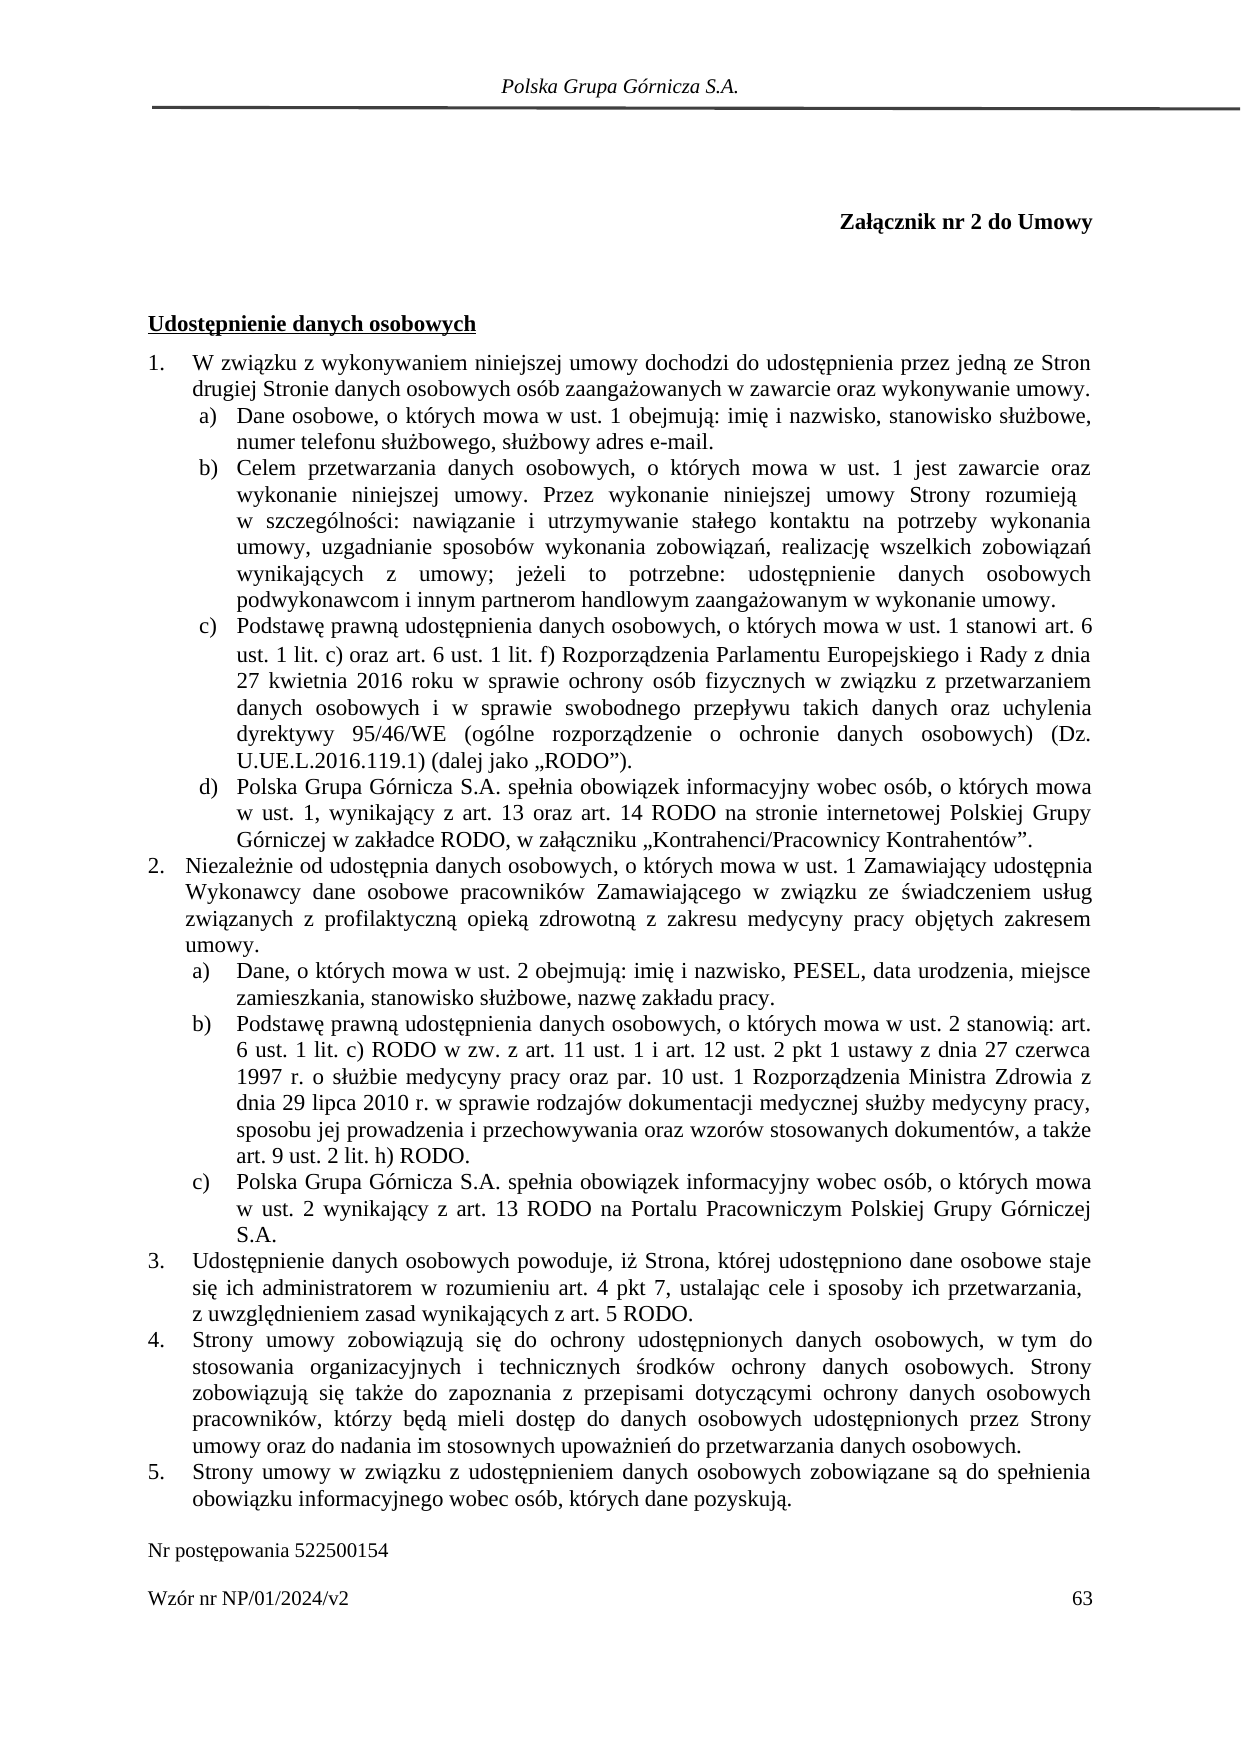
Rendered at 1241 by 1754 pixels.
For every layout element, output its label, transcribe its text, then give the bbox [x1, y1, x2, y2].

list Niezależnie od udostępnia danych osobowych, o których mowa w ust. 1 Zamawiający udostępnia Wykonawcy dane osobowe pracowników Zamawiającego w związku ze świadczeniem usług związanych z profilaktyczną opieką zdrowotną z zakresu medycyny pracy objętych zakresem umowy. [148, 852, 1092, 957]
list Podstawę prawną udostępnienia danych osobowych, o których mowa w ust. 1 stanowi art. 6 ust. 1 lit. c) oraz art. 6 ust. 1 lit. f) Rozporządzenia Parlamentu Europejskiego i Rady z dnia 27 kwietnia 2016 roku w sprawie ochrony osób fizycznych w związku z przetwarzaniem danych osobowych i w sprawie swobodnego przepływu takich danych oraz uchylenia dyrektywy 95/46/WE (ogólne rozporządzenie o ochronie danych osobowych) (Dz. U.UE.L.2016.119.1) (dalej jako „RODO”). [199, 612, 1092, 773]
text Załącznik nr 2 do Umowy [148, 208, 1092, 235]
list Polska Grupa Górnicza S.A. spełnia obowiązek informacyjny wobec osób, o których mowa w ust. 2 wynikający z art. 13 RODO na Portalu Pracowniczym Polskiej Grupy Górniczej S.A. [192, 1168, 1092, 1247]
list Polska Grupa Górnicza S.A. spełnia obowiązek informacyjny wobec osób, o których mowa w ust. 1, wynikający z art. 13 oraz art. 14 RODO na stronie internetowej Polskiej Grupy Górniczej w zakładce RODO, w załączniku „Kontrahenci/Pracownicy Kontrahentów”. [199, 773, 1092, 852]
list Dane, o których mowa w ust. 2 obejmują: imię i nazwisko, PESEL, data urodzenia, miejsce zamieszkania, stanowisko służbowe, nazwę zakładu pracy. [192, 957, 1092, 1010]
list W związku z wykonywaniem niniejszej umowy dochodzi do udostępnienia przez jedną ze Stron drugiej Stronie danych osobowych osób zaangażowanych w zawarcie oraz wykonywanie umowy. [148, 349, 1092, 402]
list Dane osobowe, o których mowa w ust. 1 obejmują: imię i nazwisko, stanowisko służbowe, numer telefonu służbowego, służbowy adres e-mail. [199, 402, 1092, 454]
text Udostępnienie danych osobowych [148, 310, 1092, 336]
list Strony umowy zobowiązują się do ochrony udostępnionych danych osobowych, w tym do stosowania organizacyjnych i technicznych środków ochrony danych osobowych. Strony zobowiązują się także do zapoznania z przepisami dotyczącymi ochrony danych osobowych pracowników, którzy będą mieli dostęp do danych osobowych udostępnionych przez Strony umowy oraz do nadania im stosownych upoważnień do przetwarzania danych osobowych. [148, 1326, 1092, 1458]
list Celem przetwarzania danych osobowych, o których mowa w ust. 1 jest zawarcie oraz wykonanie niniejszej umowy. Przez wykonanie niniejszej umowy Strony rozumieją w szczególności: nawiązanie i utrzymywanie stałego kontaktu na potrzeby wykonania umowy, uzgadnianie sposobów wykonania zobowiązań, realizację wszelkich zobowiązań wynikających z umowy; jeżeli to potrzebne: udostępnienie danych osobowych podwykonawcom i innym partnerom handlowym zaangażowanym w wykonanie umowy. [199, 454, 1092, 612]
list Strony umowy w związku z udostępnieniem danych osobowych zobowiązane są do spełnienia obowiązku informacyjnego wobec osób, których dane pozyskują. [148, 1458, 1092, 1511]
list Udostępnienie danych osobowych powoduje, iż Strona, której udostępniono dane osobowe staje się ich administratorem w rozumieniu art. 4 pkt 7, ustalając cele i sposoby ich przetwarzania, z uwzględnieniem zasad wynikających z art. 5 RODO. [148, 1247, 1092, 1326]
list Podstawę prawną udostępnienia danych osobowych, o których mowa w ust. 2 stanowią: art. 6 ust. 1 lit. c) RODO w zw. z art. 11 ust. 1 i art. 12 ust. 2 pkt 1 ustawy z dnia 27 czerwca 1997 r. o służbie medycyny pracy oraz par. 10 ust. 1 Rozporządzenia Ministra Zdrowia z dnia 29 lipca 2010 r. w sprawie rodzajów dokumentacji medycznej służby medycyny pracy, sposobu jej prowadzenia i przechowywania oraz wzorów stosowanych dokumentów, a także art. 9 ust. 2 lit. h) RODO. [192, 1010, 1092, 1168]
